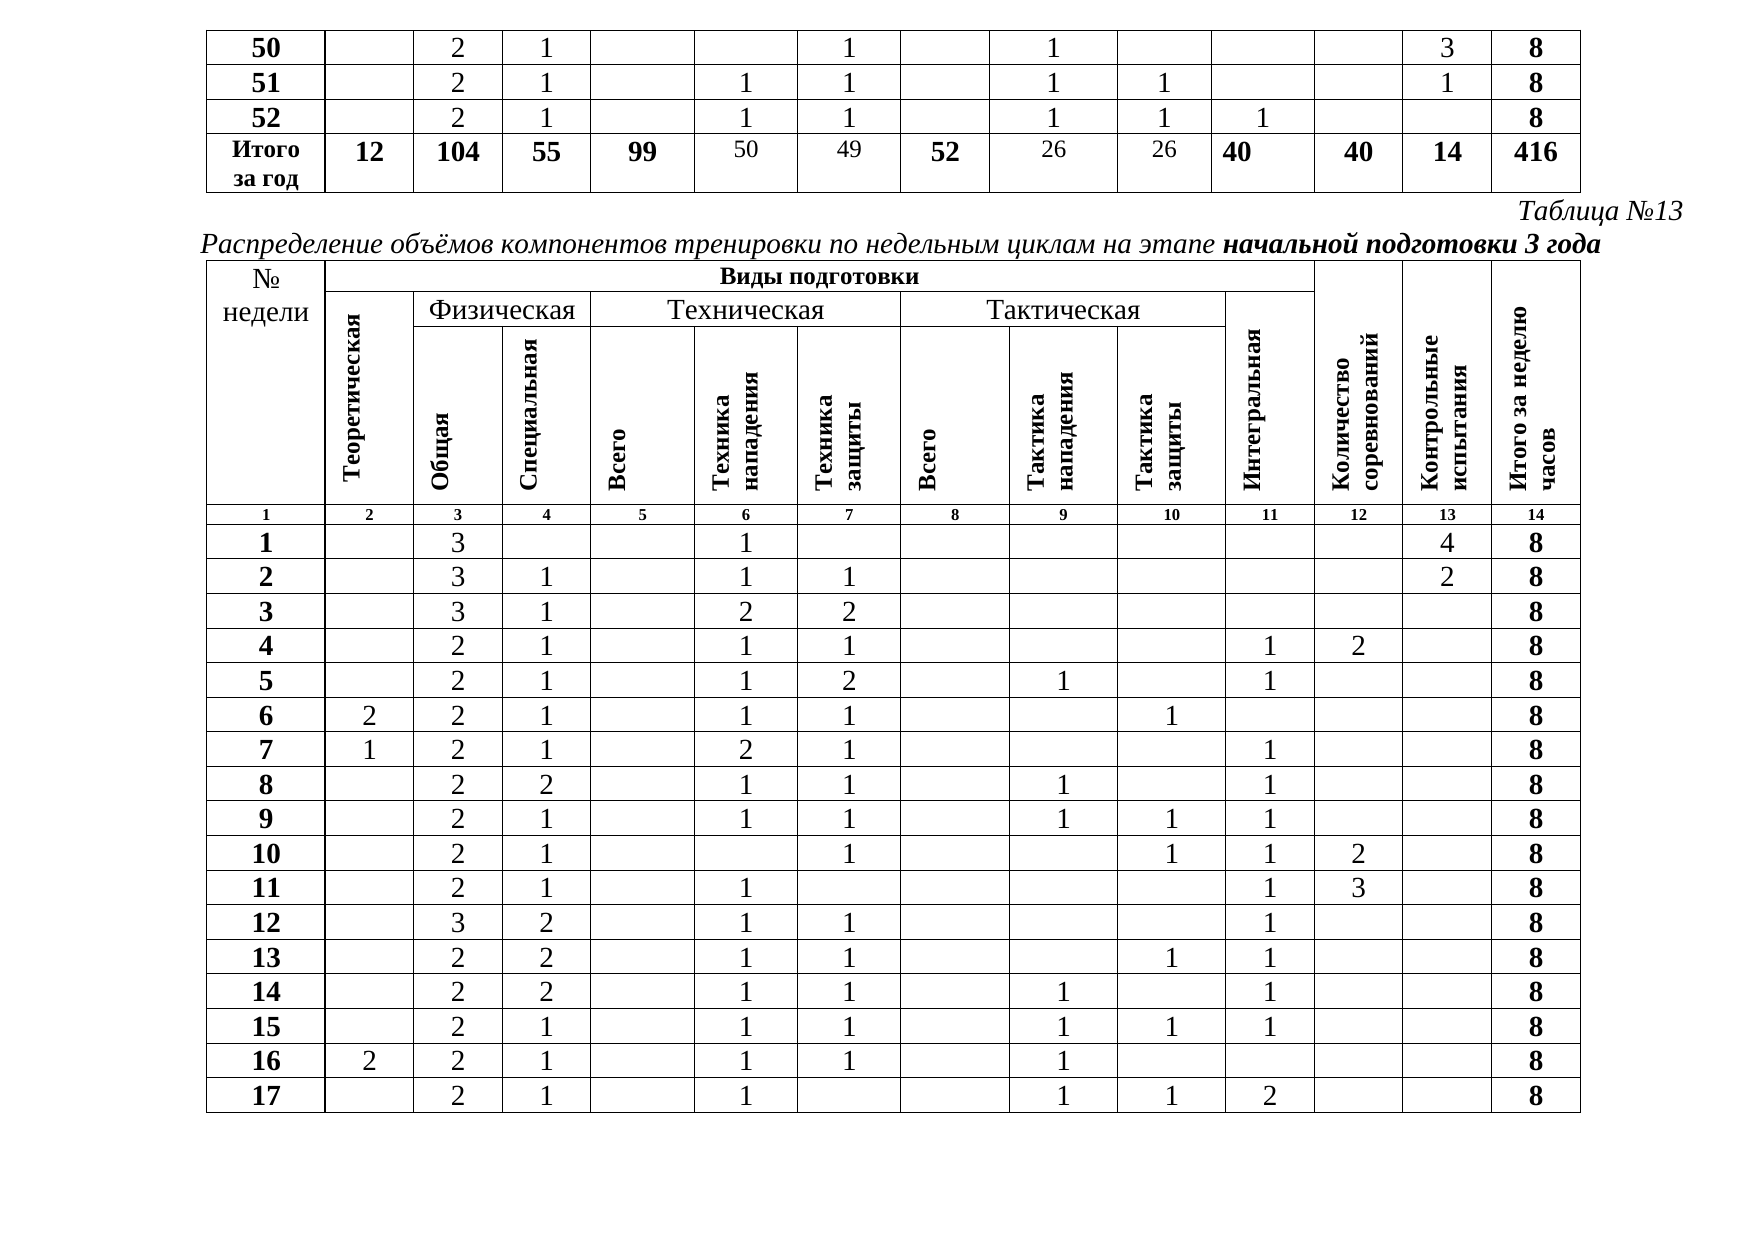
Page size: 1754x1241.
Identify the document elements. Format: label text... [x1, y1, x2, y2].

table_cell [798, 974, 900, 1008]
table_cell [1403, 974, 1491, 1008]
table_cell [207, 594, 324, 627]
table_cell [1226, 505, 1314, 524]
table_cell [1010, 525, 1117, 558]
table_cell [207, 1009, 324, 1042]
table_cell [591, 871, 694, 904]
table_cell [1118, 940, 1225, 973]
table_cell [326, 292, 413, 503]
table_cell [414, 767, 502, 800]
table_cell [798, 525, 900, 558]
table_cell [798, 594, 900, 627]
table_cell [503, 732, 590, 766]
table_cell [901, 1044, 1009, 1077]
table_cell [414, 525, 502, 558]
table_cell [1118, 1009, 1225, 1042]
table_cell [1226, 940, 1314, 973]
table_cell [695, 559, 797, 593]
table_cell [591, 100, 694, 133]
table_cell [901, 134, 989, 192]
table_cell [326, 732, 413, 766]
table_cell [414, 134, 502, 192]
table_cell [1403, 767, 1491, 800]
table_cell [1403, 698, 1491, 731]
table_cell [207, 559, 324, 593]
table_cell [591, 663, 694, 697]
text Таблица №13 [118, 193, 1683, 226]
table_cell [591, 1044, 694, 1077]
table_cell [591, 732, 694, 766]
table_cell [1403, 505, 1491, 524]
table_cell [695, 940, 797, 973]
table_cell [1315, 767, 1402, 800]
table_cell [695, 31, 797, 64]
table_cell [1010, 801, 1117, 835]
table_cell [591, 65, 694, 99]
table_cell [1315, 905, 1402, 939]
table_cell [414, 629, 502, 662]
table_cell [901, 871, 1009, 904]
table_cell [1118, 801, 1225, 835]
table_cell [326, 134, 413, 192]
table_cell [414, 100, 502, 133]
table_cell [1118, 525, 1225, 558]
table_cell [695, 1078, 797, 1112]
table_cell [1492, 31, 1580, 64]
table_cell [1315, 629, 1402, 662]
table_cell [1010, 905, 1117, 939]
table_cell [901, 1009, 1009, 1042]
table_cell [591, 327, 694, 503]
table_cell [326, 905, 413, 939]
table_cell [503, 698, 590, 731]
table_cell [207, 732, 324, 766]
text Распределение объёмов компонентов тренировки по недельным циклам на этапе начальной подготовки 3 года [118, 226, 1683, 260]
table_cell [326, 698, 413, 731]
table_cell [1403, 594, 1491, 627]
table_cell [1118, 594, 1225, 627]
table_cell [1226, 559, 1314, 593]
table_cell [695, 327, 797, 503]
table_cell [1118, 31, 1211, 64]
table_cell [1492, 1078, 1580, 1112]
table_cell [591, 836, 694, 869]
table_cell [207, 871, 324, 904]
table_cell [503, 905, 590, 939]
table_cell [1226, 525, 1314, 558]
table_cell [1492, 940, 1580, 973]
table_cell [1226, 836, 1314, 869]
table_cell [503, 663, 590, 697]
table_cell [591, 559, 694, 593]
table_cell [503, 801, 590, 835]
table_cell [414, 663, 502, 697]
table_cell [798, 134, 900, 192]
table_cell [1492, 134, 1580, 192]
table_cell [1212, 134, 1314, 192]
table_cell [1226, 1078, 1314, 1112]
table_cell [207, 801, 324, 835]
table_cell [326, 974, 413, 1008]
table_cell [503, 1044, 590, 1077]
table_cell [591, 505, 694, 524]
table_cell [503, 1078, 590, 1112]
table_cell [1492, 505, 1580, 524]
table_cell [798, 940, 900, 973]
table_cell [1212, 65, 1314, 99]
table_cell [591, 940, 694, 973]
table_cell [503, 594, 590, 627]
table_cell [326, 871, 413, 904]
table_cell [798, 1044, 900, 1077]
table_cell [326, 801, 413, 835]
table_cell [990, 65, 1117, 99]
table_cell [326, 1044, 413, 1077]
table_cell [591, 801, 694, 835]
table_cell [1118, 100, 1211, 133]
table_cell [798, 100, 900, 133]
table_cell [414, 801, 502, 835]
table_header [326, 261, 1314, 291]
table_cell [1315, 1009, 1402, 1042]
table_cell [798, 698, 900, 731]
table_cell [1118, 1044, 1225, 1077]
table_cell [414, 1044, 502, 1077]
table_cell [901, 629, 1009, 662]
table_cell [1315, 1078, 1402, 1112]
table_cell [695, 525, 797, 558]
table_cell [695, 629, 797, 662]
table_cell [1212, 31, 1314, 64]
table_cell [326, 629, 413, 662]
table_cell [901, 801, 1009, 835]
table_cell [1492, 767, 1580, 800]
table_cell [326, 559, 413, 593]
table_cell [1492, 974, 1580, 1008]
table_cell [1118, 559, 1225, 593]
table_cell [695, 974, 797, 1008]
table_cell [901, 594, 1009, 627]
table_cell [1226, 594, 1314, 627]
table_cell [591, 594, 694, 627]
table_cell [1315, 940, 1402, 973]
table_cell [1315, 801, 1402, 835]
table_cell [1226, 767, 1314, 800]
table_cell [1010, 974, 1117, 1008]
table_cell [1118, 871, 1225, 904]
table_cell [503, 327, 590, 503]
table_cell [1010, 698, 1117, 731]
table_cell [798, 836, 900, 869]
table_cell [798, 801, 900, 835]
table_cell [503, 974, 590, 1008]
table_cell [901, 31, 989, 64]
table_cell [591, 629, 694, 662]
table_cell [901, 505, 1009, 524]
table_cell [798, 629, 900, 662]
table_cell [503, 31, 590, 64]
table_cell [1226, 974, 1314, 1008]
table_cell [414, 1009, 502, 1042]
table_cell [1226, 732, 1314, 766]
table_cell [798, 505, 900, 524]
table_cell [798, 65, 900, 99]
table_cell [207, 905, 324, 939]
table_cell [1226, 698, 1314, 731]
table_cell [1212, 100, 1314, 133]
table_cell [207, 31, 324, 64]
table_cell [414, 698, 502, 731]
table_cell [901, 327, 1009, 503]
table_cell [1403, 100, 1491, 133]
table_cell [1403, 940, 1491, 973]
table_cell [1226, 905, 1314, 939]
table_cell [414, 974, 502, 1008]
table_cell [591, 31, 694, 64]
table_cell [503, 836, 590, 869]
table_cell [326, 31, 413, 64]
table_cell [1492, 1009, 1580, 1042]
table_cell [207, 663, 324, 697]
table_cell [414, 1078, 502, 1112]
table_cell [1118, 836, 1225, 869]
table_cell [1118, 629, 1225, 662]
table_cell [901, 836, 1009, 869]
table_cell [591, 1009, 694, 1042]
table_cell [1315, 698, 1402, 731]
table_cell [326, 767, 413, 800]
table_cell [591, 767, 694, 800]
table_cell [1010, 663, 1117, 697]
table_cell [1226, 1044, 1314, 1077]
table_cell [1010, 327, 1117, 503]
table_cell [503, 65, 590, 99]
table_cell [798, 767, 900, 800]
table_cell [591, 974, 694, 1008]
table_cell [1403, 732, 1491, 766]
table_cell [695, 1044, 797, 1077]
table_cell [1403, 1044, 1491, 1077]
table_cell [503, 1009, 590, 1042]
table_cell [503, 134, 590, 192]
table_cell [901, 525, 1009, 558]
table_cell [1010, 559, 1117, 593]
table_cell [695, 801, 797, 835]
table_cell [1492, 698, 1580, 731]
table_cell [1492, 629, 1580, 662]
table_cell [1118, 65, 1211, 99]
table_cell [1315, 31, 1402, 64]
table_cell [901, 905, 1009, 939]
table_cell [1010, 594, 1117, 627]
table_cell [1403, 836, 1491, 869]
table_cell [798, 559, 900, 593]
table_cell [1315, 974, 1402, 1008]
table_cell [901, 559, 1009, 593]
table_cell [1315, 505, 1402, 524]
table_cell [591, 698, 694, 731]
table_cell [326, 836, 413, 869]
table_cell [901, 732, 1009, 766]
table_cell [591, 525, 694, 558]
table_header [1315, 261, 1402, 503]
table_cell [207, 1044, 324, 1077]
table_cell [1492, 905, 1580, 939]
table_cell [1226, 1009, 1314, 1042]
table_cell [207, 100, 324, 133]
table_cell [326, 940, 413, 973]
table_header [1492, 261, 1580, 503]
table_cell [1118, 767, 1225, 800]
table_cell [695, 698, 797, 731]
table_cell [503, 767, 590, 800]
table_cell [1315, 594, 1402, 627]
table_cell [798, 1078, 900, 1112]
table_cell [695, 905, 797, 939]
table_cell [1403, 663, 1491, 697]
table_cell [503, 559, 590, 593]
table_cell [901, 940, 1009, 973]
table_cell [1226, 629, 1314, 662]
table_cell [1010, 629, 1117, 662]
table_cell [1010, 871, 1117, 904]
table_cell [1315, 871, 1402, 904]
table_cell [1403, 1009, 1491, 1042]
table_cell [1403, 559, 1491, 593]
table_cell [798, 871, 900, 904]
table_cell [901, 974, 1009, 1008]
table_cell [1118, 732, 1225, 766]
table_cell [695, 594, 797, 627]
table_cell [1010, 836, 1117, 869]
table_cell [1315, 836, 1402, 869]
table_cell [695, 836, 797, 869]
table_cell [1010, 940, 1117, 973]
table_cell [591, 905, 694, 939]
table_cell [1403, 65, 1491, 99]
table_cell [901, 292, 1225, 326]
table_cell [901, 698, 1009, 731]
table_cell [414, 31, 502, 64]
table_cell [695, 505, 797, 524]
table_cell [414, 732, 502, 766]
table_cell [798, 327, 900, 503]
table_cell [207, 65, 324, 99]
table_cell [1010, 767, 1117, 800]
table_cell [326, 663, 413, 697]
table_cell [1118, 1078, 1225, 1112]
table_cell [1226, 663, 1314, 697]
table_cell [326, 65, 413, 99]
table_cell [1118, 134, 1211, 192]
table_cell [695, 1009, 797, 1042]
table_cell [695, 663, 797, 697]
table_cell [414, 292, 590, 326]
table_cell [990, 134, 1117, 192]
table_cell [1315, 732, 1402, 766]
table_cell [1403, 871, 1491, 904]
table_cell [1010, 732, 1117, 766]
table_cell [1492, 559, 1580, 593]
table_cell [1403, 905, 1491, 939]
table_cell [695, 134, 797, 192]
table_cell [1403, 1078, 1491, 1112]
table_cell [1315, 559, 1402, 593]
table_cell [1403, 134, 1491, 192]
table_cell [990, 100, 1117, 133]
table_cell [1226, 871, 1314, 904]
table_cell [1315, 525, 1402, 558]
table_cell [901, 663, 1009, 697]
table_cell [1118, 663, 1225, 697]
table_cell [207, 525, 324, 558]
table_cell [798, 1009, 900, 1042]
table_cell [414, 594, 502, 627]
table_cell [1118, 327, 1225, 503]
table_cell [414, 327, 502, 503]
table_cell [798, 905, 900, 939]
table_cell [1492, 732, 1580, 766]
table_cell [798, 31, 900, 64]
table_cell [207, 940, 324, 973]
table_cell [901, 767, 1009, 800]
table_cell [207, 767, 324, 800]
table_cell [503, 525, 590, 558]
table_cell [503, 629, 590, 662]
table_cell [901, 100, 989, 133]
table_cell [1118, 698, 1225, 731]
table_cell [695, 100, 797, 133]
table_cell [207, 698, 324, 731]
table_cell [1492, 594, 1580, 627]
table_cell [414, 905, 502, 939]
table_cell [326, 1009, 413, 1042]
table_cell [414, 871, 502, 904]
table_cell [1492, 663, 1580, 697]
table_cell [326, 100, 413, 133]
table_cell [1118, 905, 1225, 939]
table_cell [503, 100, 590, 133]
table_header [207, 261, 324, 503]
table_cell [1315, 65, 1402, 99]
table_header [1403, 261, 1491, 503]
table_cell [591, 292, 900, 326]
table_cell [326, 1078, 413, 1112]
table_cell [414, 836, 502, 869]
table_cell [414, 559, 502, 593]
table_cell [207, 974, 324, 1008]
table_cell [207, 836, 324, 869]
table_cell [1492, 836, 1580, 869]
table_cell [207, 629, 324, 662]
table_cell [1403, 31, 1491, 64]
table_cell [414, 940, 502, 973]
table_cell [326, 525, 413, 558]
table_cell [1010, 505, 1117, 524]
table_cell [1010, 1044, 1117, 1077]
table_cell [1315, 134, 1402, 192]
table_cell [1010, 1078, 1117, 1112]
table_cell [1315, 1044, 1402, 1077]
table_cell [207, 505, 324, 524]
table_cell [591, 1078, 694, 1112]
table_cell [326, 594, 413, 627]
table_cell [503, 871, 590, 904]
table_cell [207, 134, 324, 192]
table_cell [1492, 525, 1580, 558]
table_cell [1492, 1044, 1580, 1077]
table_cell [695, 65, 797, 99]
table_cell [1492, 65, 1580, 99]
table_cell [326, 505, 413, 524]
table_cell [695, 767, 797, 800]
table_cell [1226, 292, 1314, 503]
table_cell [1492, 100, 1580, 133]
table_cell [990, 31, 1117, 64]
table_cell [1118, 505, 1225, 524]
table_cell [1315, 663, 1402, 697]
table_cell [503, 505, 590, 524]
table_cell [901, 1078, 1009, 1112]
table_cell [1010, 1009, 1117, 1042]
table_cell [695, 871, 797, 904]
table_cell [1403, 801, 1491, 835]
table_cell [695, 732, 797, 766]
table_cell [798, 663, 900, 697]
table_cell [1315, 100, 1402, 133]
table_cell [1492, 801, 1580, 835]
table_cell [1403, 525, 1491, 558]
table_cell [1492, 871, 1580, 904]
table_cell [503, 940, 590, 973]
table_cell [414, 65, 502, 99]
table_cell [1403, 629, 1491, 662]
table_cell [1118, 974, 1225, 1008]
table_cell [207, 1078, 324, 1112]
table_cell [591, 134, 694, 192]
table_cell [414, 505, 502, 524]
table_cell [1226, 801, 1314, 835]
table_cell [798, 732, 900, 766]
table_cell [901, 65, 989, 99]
